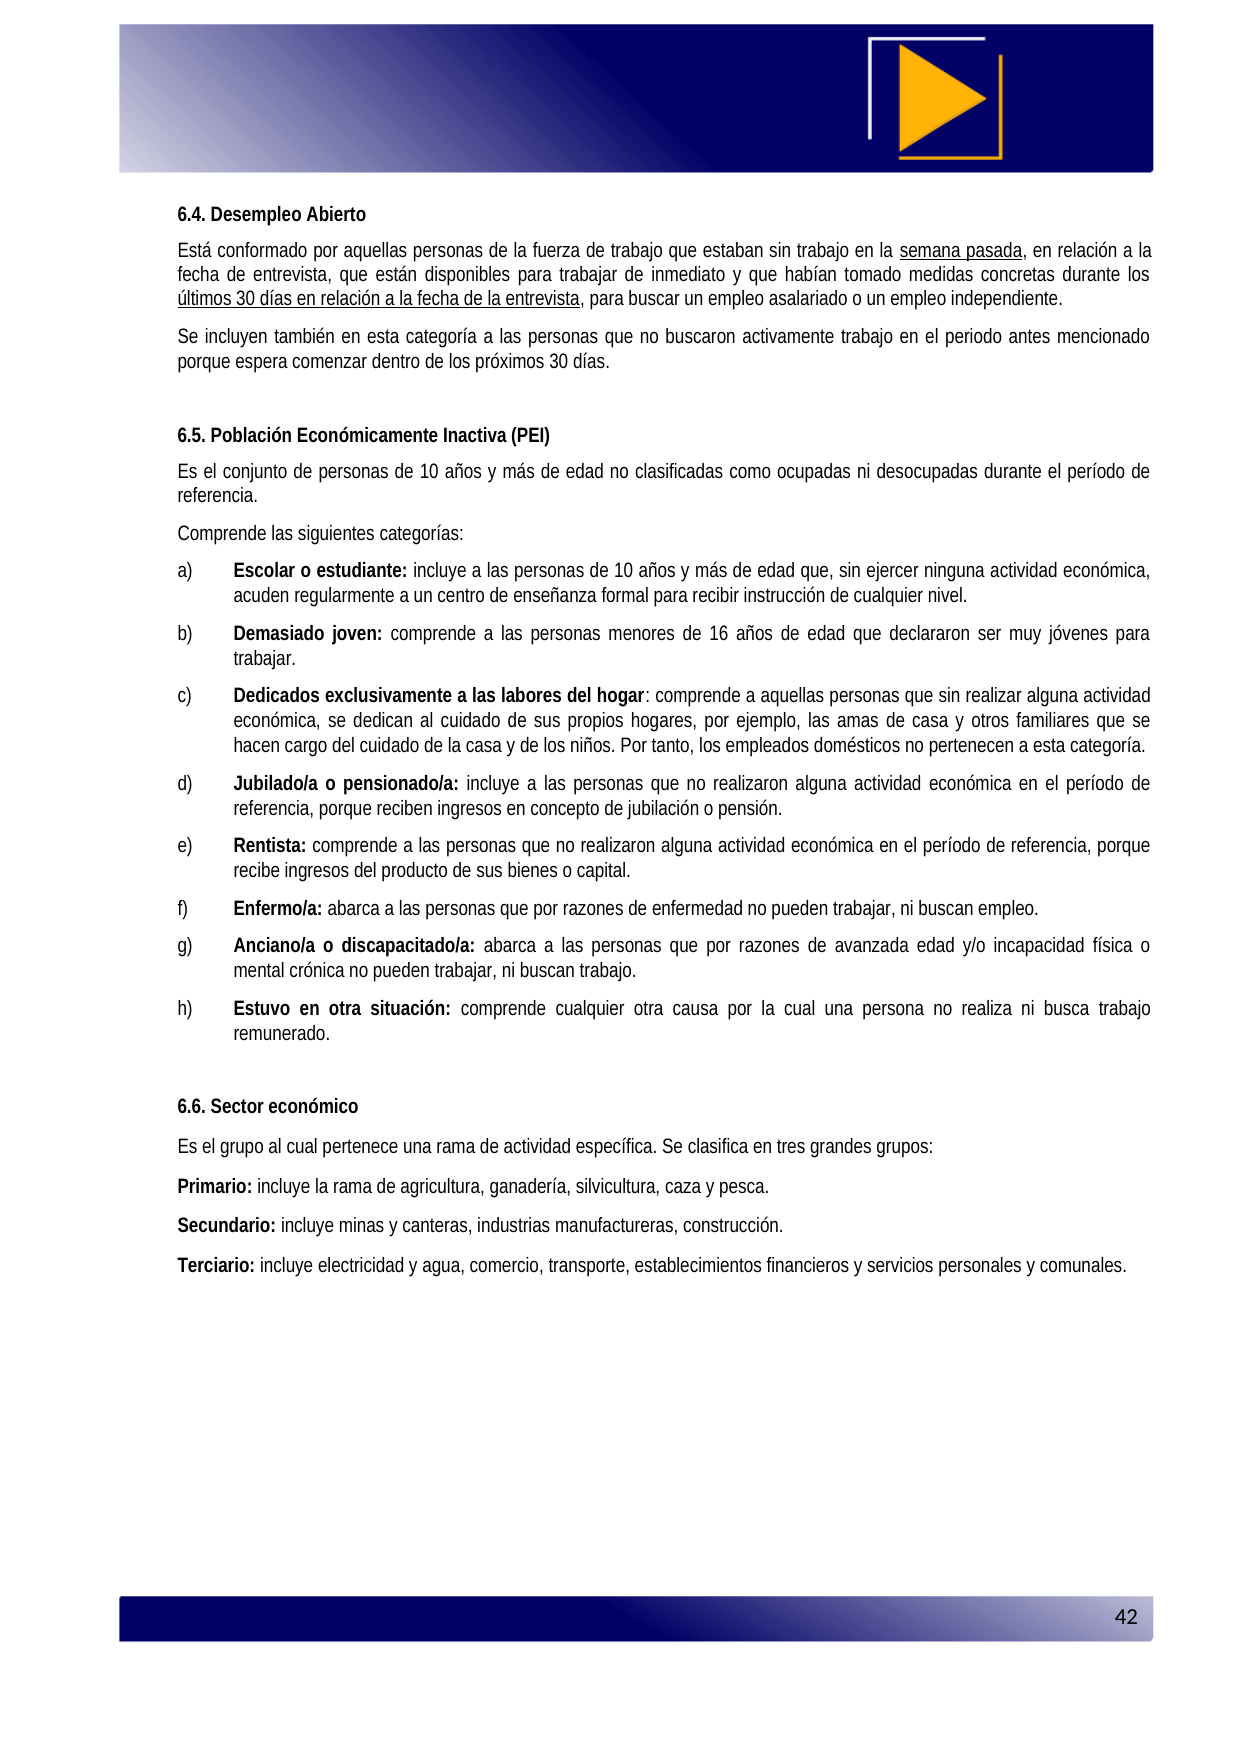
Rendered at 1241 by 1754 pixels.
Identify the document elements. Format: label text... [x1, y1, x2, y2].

text b) Demasiado joven: comprende a las personas menores de 16 años de edad que declararon ser muy jóvenes para trabajar. [177, 619, 1152, 669]
text a) Escolar o estudiante: incluye a las personas de 10 años y más de edad que, sin ejercer ninguna actividad económica, acuden regularmente a un centro de enseñanza formal para recibir instrucción de cualquier nivel. [177, 557, 1152, 607]
subtitle 6.5. Población Económicamente Inactiva (PEI) [177, 422, 1152, 446]
text h) Estuvo en otra situación: comprende cualquier otra causa por la cual una persona no realiza ni busca trabajo remunerado. [177, 994, 1152, 1044]
text e) Rentista: comprende a las personas que no realizaron alguna actividad económica en el período de referencia, porque recibe ingresos del producto de sus bienes o capital. [177, 832, 1152, 882]
text g) Anciano/a o discapacitado/a: abarca a las personas que por razones de avanzada edad y/o incapacidad física o mental crónica no pueden trabajar, ni buscan trabajo. [177, 932, 1152, 982]
text Primario: incluye la rama de agricultura, ganadería, silvicultura, caza y pesca. [177, 1170, 1152, 1197]
text Es el conjunto de personas de 10 años y más de edad no clasificadas como ocupadas ni desocupadas durante el período de referencia. [177, 459, 1152, 507]
text f) Enfermo/a: abarca a las personas que por razones de enfermedad no pueden trabajar, ni buscan empleo. [177, 894, 1152, 919]
text d) Jubilado/a o pensionado/a: incluye a las personas que no realizaron alguna actividad económica en el período de referencia, porque reciben ingresos en concepto de jubilación o pensión. [177, 769, 1152, 819]
text Está conformado por aquellas personas de la fuerza de trabajo que estaban sin trabajo en la semana pasada, en relación a la fecha de entrevista, que están disponibles para trabajar de inmediato y que habían tomado medidas concretas durante los últimos 30 días en relación a la fecha de la entrevista, para buscar un empleo asalariado o un empleo independiente. [177, 238, 1152, 310]
text Se incluyen también en esta categoría a las personas que no buscaron activamente trabajo en el periodo antes mencionado porque espera comenzar dentro de los próximos 30 días. [177, 322, 1152, 372]
subtitle 6.6. Sector económico [177, 1094, 1152, 1118]
text Es el grupo al cual pertenece una rama de actividad específica. Se clasifica en tres grandes grupos: [177, 1131, 1152, 1158]
text Terciario: incluye electricidad y agua, comercio, transporte, establecimientos financieros y servicios personales y comunales. [177, 1249, 1152, 1277]
text c) Dedicados exclusivamente a las labores del hogar: comprende a aquellas personas que sin realizar alguna actividad económica, se dedican al cuidado de sus propios hogares, por ejemplo, las amas de casa y otros familiares que se hacen cargo del cuidado de la casa y de los niños. Por tanto, los empleados domésticos no pertenecen a esta categoría. [177, 682, 1152, 757]
text Secundario: incluye minas y canteras, industrias manufactureras, construcción. [177, 1210, 1152, 1237]
subtitle 6.4. Desempleo Abierto [177, 202, 1152, 226]
text Comprende las siguientes categorías: [177, 519, 1152, 544]
